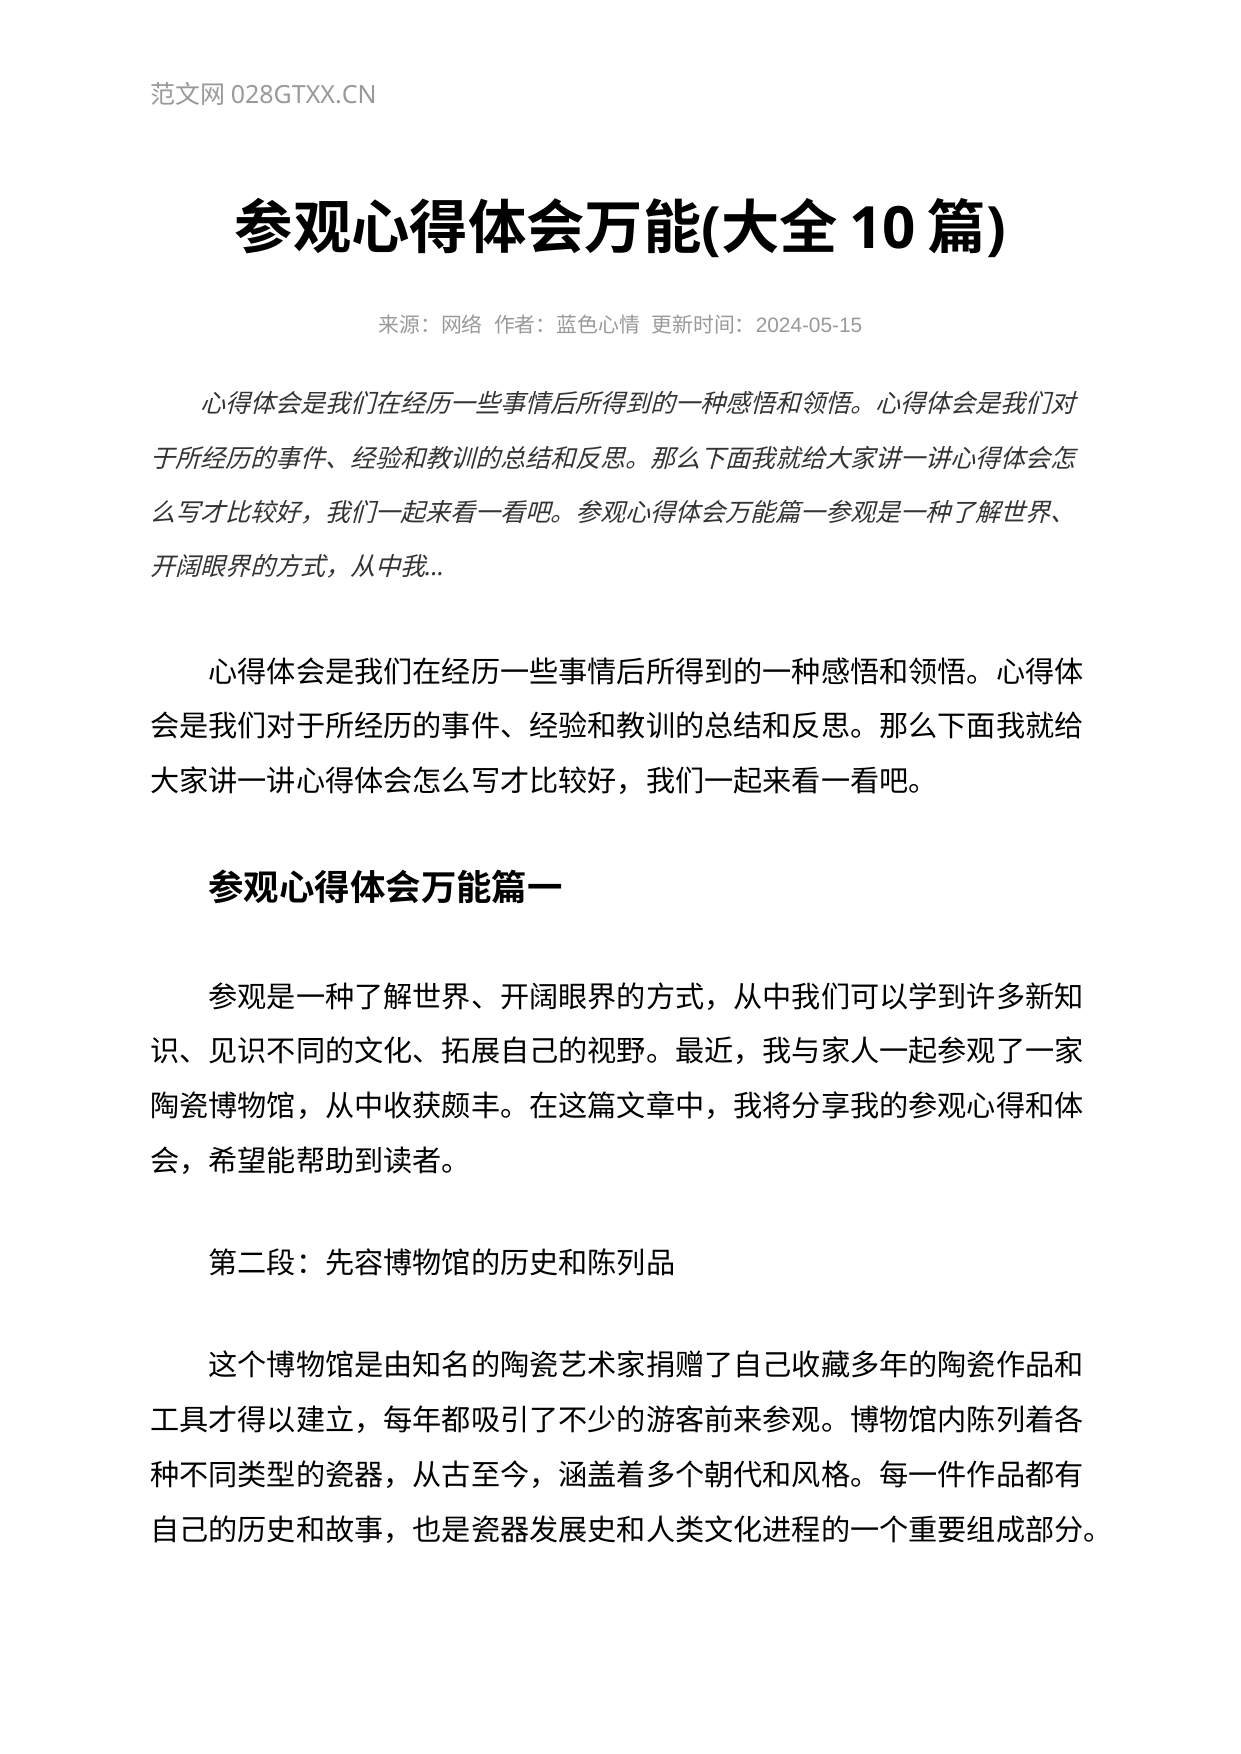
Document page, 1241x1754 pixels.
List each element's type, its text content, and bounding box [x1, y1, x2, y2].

subtitle 参观心得体会万能(大全10篇) [150, 181, 1090, 266]
text 心得体会是我们在经历一些事情后所得到的一种感悟和领悟。心得体会是我们对于所经历的事件、经验和教训的总结和反思。那么下面我就给大家讲一讲心得体会怎么写才比较好，我们一起来看一看吧。 [150, 648, 1090, 800]
text 这个博物馆是由知名的陶瓷艺术家捐赠了自己收藏多年的陶瓷作品和工具才得以建立，每年都吸引了不少的游客前来参观。博物馆内陈列着各种不同类型的瓷器，从古至今，涵盖着多个朝代和风格。每一件作品都有自己的历史和故事，也是瓷器发展史和人类文化进程的一个重要组成部分。 [150, 1341, 1090, 1548]
text 参观心得体会万能篇一 [150, 860, 1090, 911]
text 第二段：先容博物馆的历史和陈列品 [150, 1239, 1090, 1282]
text 来源：网络 作者：蓝色心情 更新时间：2024-05-15 [150, 313, 1090, 337]
text 参观是一种了解世界、开阔眼界的方式，从中我们可以学到许多新知识、见识不同的文化、拓展自己的视野。最近，我与家人一起参观了一家陶瓷博物馆，从中收获颇丰。在这篇文章中，我将分享我的参观心得和体会，希望能帮助到读者。 [150, 973, 1090, 1180]
text 心得体会是我们在经历一些事情后所得到的一种感悟和领悟。心得体会是我们对于所经历的事件、经验和教训的总结和反思。那么下面我就给大家讲一讲心得体会怎么写才比较好，我们一起来看一看吧。参观心得体会万能篇一参观是一种了解世界、开阔眼界的方式，从中我... [150, 384, 1090, 583]
